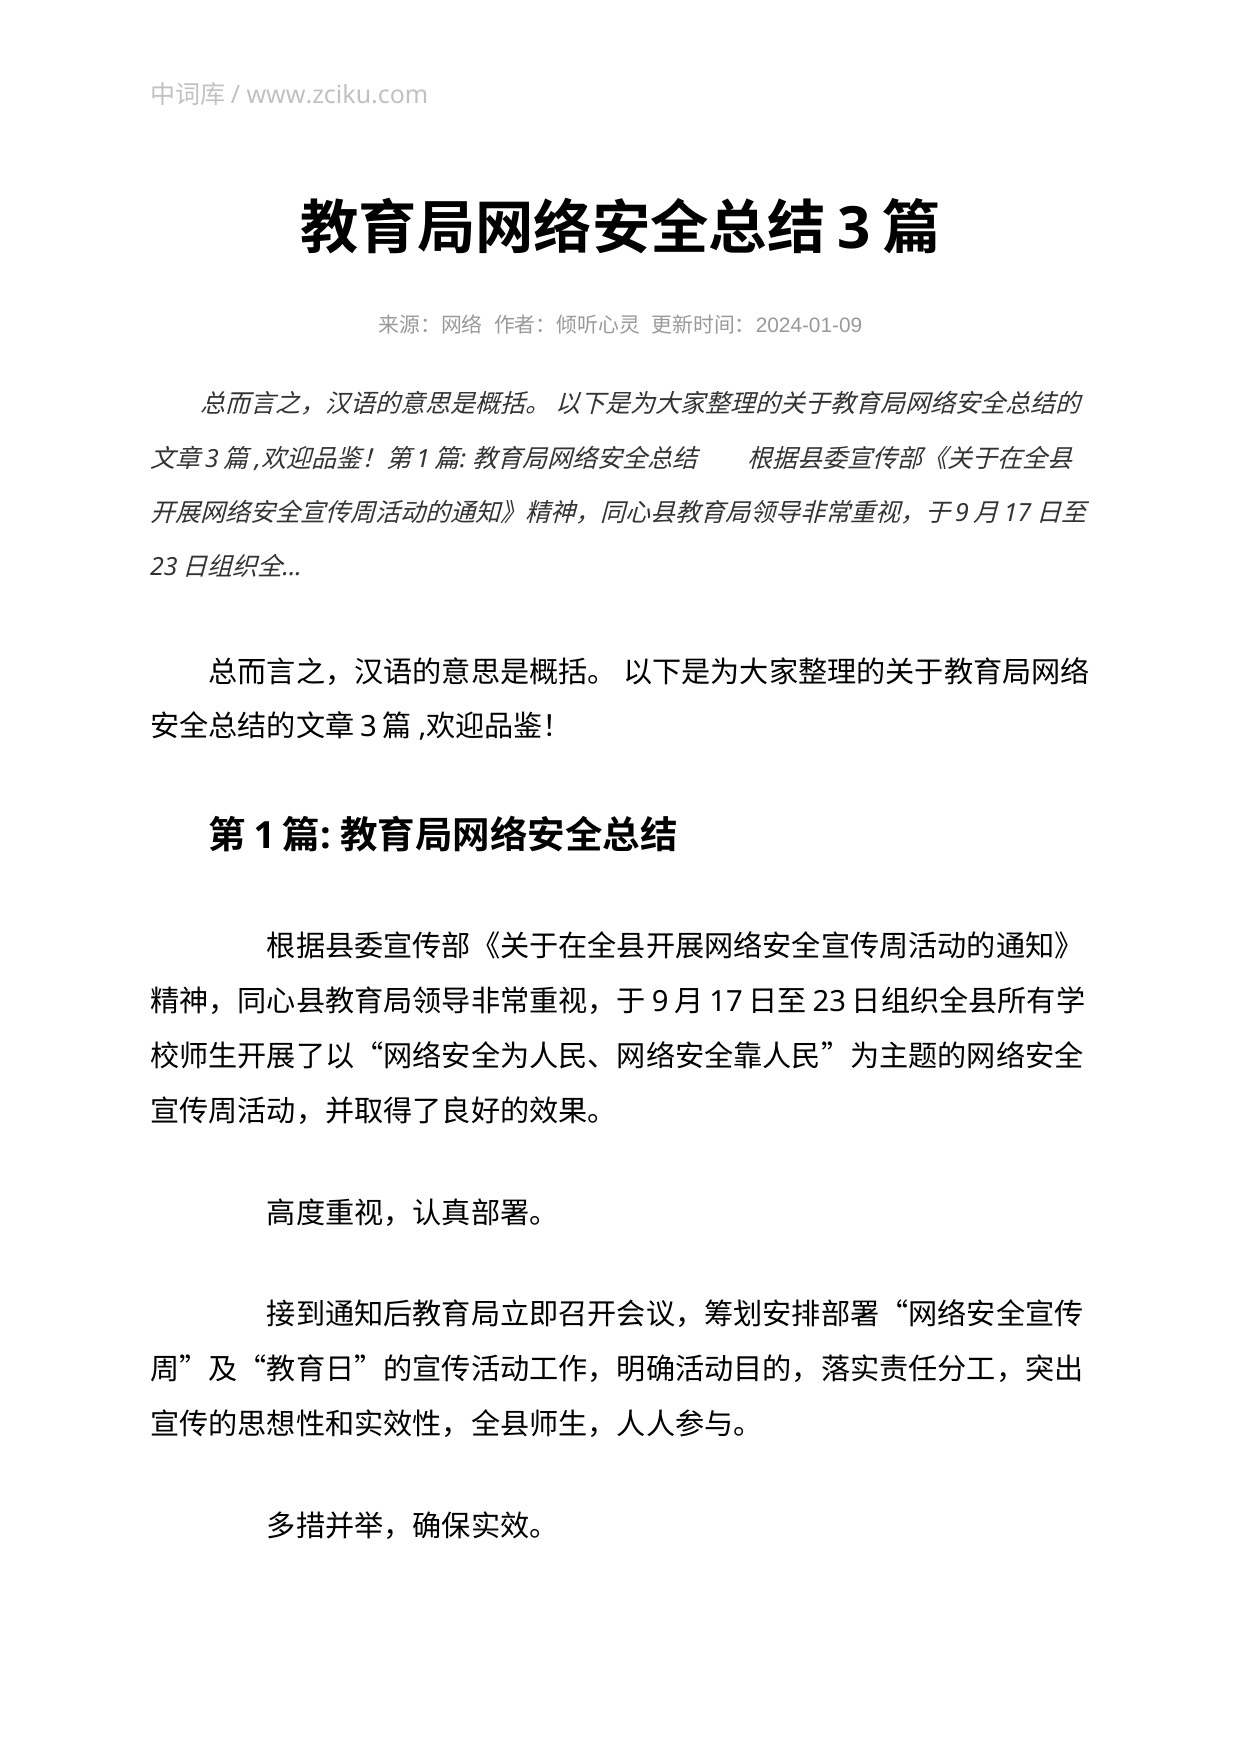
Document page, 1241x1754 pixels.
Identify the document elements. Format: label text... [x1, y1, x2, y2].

text 根据县委宣传部《关于在全县开展网络安全宣传周活动的通知》精神，同心县教育局领导非常重视，于9月17日至23日组织全县所有学校师生开展了以“网络安全为人民、网络安全靠人民”为主题的网络安全宣传周活动，并取得了良好的效果。 [150, 923, 1090, 1130]
text 接到通知后教育局立即召开会议，筹划安排部署“网络安全宣传周”及“教育日”的宣传活动工作，明确活动目的，落实责任分工，突出宣传的思想性和实效性，全县师生，人人参与。 [150, 1291, 1090, 1443]
text 多措并举，确保实效。 [150, 1502, 1090, 1545]
text 高度重视，认真部署。 [150, 1189, 1090, 1231]
subtitle 教育局网络安全总结3篇 [150, 181, 1090, 266]
text 来源：网络 作者：倾听心灵 更新时间：2024-01-09 [150, 313, 1090, 337]
text 第1篇: 教育局网络安全总结 [150, 805, 1090, 859]
text 总而言之，汉语的意思是概括。 以下是为大家整理的关于教育局网络安全总结的文章3篇 ,欢迎品鉴！第1篇: 教育局网络安全总结 根据县委宣传部《关于在全县开展网络安全宣传周活动的通知》精神，同心县教育局领导非常重视，于9月17日至23日组织全... [150, 384, 1090, 583]
text 总而言之，汉语的意思是概括。 以下是为大家整理的关于教育局网络安全总结的文章3篇 ,欢迎品鉴！ [150, 648, 1090, 745]
